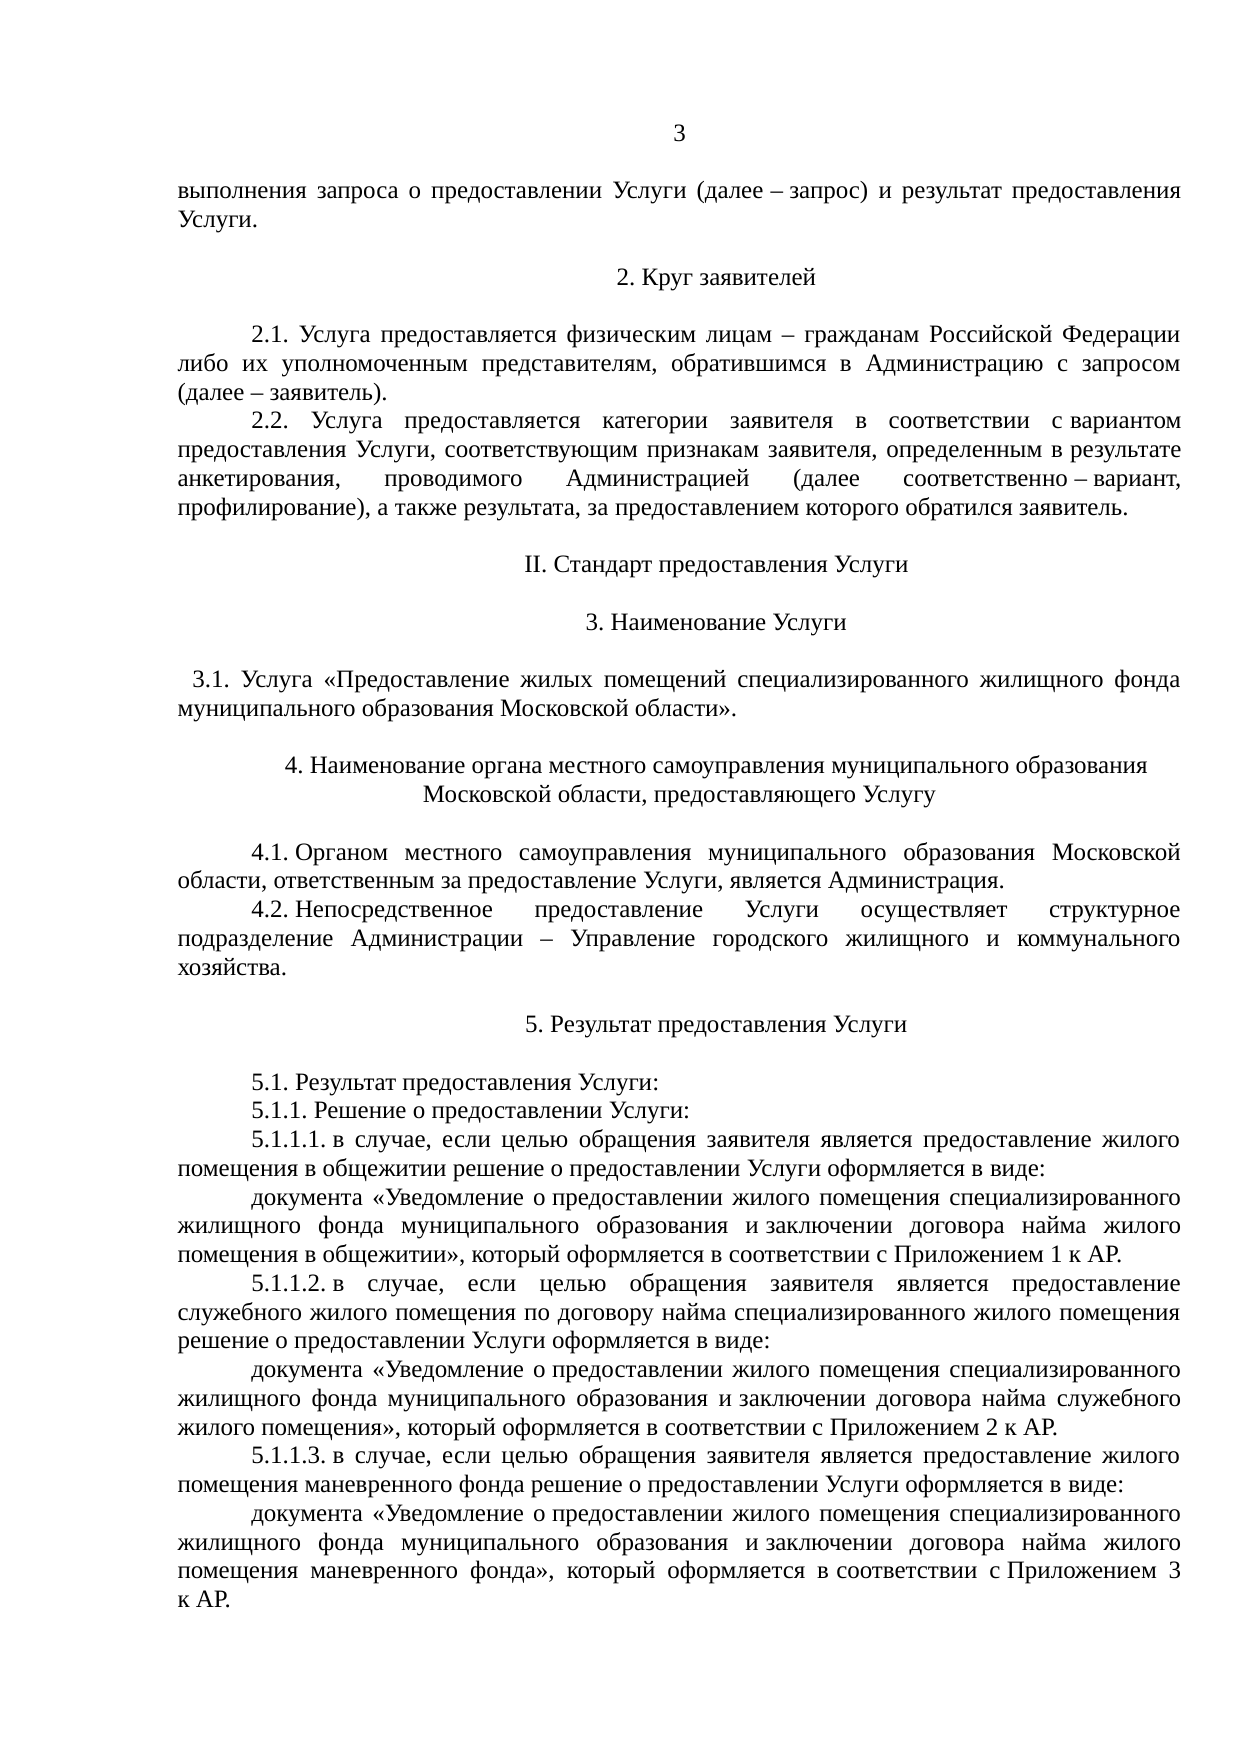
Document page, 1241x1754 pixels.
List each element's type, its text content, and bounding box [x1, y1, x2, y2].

subtitle 2. Круг заявителей [177, 262, 1181, 291]
text документа «Уведомление о предоставлении жилого помещения специализированного жилищного фонда муниципального образования и заключении договора найма жилого помещения маневренного фонда», который оформляется в соответствии с Приложением 3 к АР. [177, 1498, 1181, 1613]
text 5.1.1.3. в случае, если целью обращения заявителя является предоставление жилого помещения маневренного фонда решение о предоставлении Услуги оформляется в виде: [177, 1441, 1181, 1498]
text 4.1. Органом местного самоуправления муниципального образования Московской области, ответственным за предоставление Услуги, является Администрация. [177, 837, 1181, 894]
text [177, 176, 1181, 233]
text 5.1.1.1. в случае, если целью обращения заявителя является предоставление жилого помещения в общежитии решение о предоставлении Услуги оформляется в виде: [177, 1124, 1181, 1182]
text 4.2. Непосредственное предоставление Услуги осуществляет структурное подразделение Администрации – Управление городского жилищного и коммунального хозяйства. [177, 894, 1181, 981]
text 5.1.1.2. в случае, если целью обращения заявителя является предоставление служебного жилого помещения по договору найма специализированного жилого помещения решение о предоставлении Услуги оформляется в виде: [177, 1268, 1181, 1354]
subtitle 3. Наименование Услуги [177, 607, 1181, 636]
text 5.1.1. Решение о предоставлении Услуги: [177, 1096, 1181, 1124]
subtitle II. Стандарт предоставления Услуги [177, 549, 1181, 578]
text 3.1. Услуга «Предоставление жилых помещений специализированного жилищного фонда муниципального образования Московской области». [177, 664, 1181, 722]
text документа «Уведомление о предоставлении жилого помещения специализированного жилищного фонда муниципального образования и заключении договора найма жилого помещения в общежитии», который оформляется в соответствии с Приложением 1 к АР. [177, 1182, 1181, 1268]
text 5.1. Результат предоставления Услуги: [177, 1067, 1181, 1096]
text документа «Уведомление о предоставлении жилого помещения специализированного жилищного фонда муниципального образования и заключении договора найма служебного жилого помещения», который оформляется в соответствии с Приложением 2 к АР. [177, 1354, 1181, 1441]
text 2.2. Услуга предоставляется категории заявителя в соответствии с вариантом предоставления Услуги, соответствующим признакам заявителя, определенным в результате анкетирования, проводимого Администрацией (далее соответственно – вариант, профилирование), а также результата, за предоставлением которого обратился заявитель. [177, 406, 1181, 521]
subtitle 5. Результат предоставления Услуги [177, 1009, 1181, 1038]
text 2.1. Услуга предоставляется физическим лицам – гражданам Российской Федерации либо их уполномоченным представителям, обратившимся в Администрацию с запросом (далее – заявитель). [177, 319, 1181, 406]
subtitle 4. Наименование органа местного самоуправления муниципального образования Московской области, предоставляющего Услугу [177, 751, 1181, 808]
